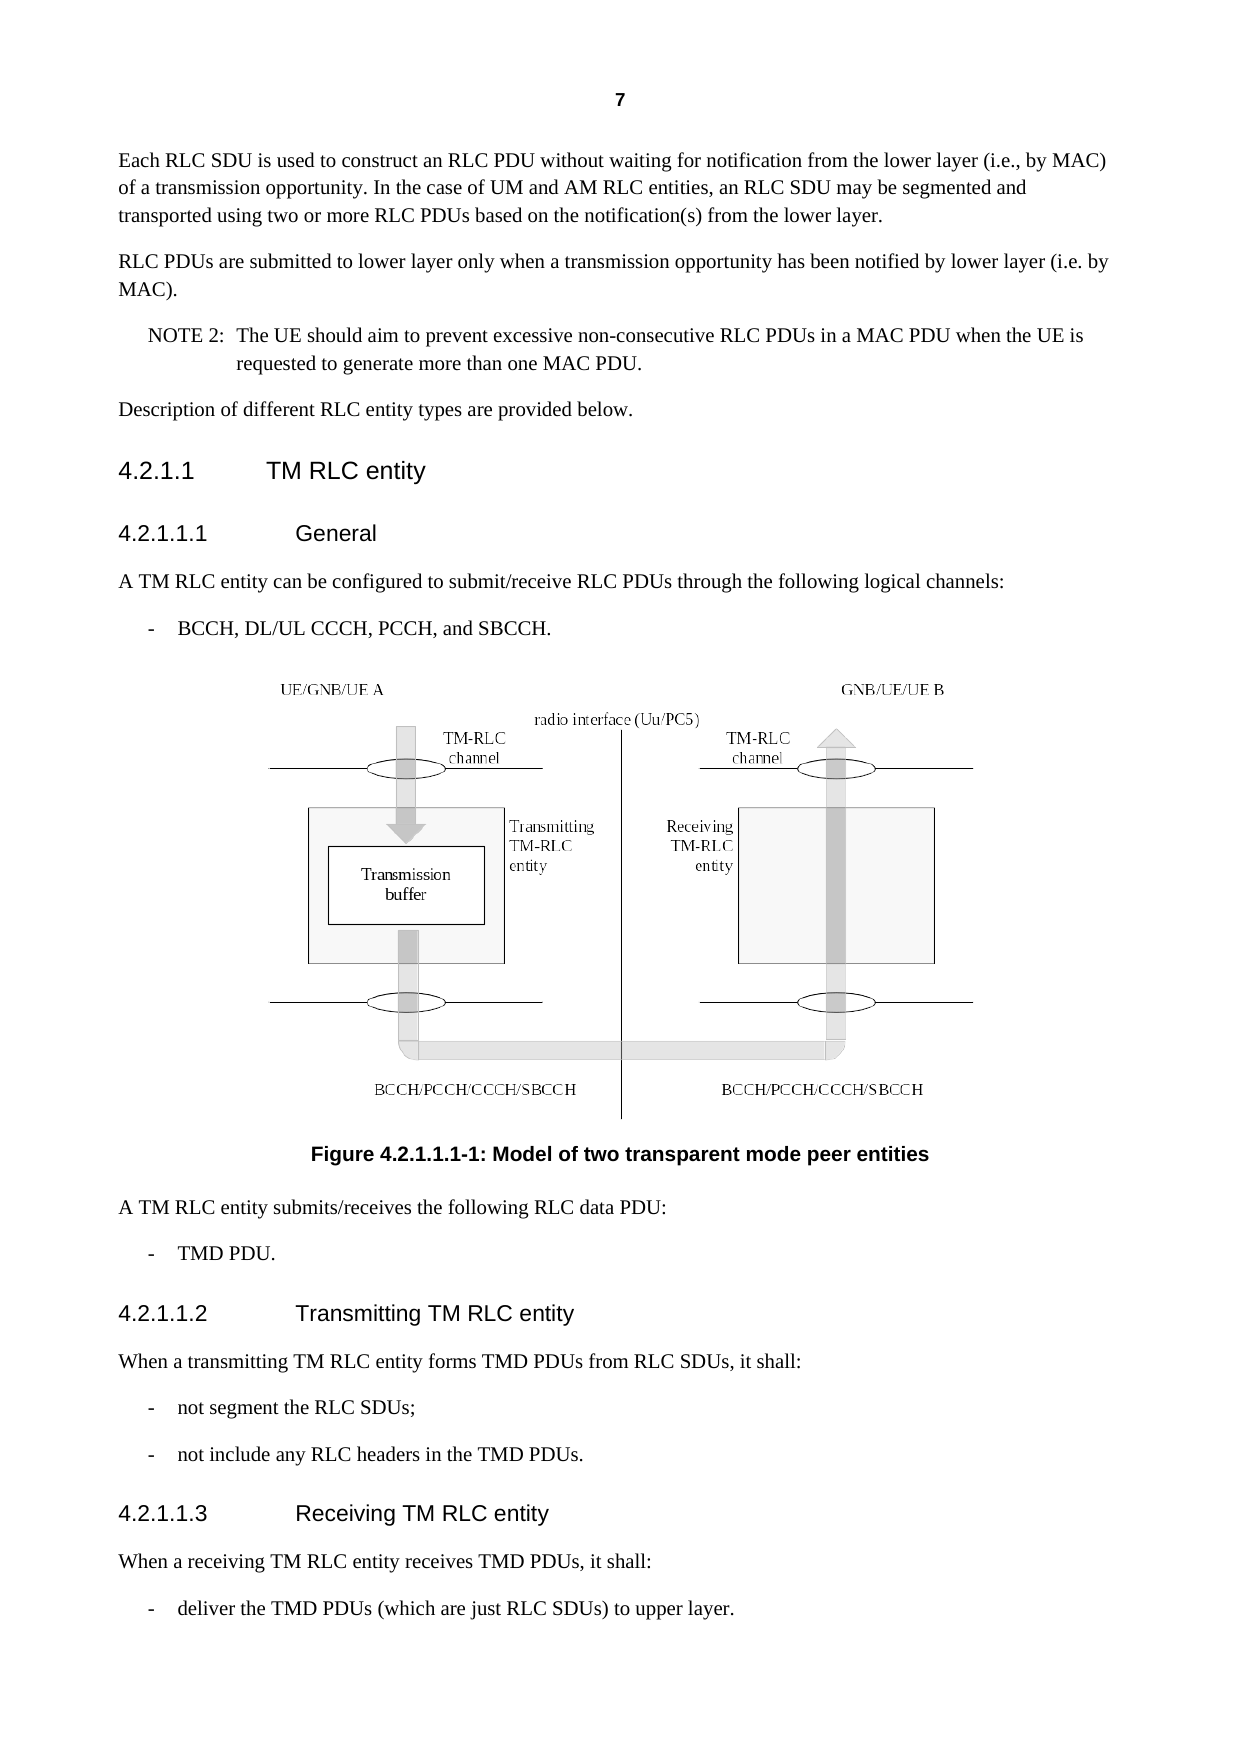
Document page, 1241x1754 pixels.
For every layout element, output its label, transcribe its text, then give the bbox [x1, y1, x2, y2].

text When a receiving TM RLC entity receives TMD PDUs, it shall: [118, 1549, 1122, 1573]
text Description of different RLC entity types are provided below. [118, 397, 1122, 421]
text - not segment the RLC SDUs; [148, 1395, 1122, 1419]
subtitle 4.2.1.1.1 General [118, 520, 1122, 546]
subtitle 4.2.1.1 TM RLC entity [118, 456, 1122, 484]
text - deliver the TMD PDUs (which are just RLC SDUs) to upper layer. [148, 1596, 1122, 1620]
text When a transmitting TM RLC entity forms TMD PDUs from RLC SDUs, it shall: [118, 1349, 1122, 1373]
subtitle 4.2.1.1.2 Transmitting TM RLC entity [118, 1300, 1122, 1326]
text RLC PDUs are submitted to lower layer only when a transmission opportunity has been notified by lower layer (i.e. by MAC). [118, 249, 1122, 301]
text NOTE 2: The UE should aim to prevent excessive non-consecutive RLC PDUs in a MAC PDU when the UE is requested to generate more than one MAC PDU. [148, 323, 1122, 375]
text A TM RLC entity submits/receives the following RLC data PDU: [118, 1195, 1122, 1219]
text - TMD PDU. [148, 1241, 1122, 1265]
subtitle 4.2.1.1.3 Receiving TM RLC entity [118, 1500, 1122, 1527]
text - BCCH, DL/UL CCCH, PCCH, and SBCCH. [148, 615, 1122, 639]
text Figure 4.2.1.1.1-1: Model of two transparent mode peer entities [118, 1142, 1122, 1166]
text - not include any RLC headers in the TMD PDUs. [148, 1442, 1122, 1466]
text Each RLC SDU is used to construct an RLC PDU without waiting for notification from the lower layer (i.e., by MAC) of a transmission opportunity. In the case of UM and AM RLC entities, an RLC SDU may be segmented and transported using two or more RLC PDUs based on the notification(s) from the lower layer. [118, 147, 1122, 227]
text A TM RLC entity can be configured to submit/receive RLC PDUs through the following logical channels: [118, 569, 1122, 593]
